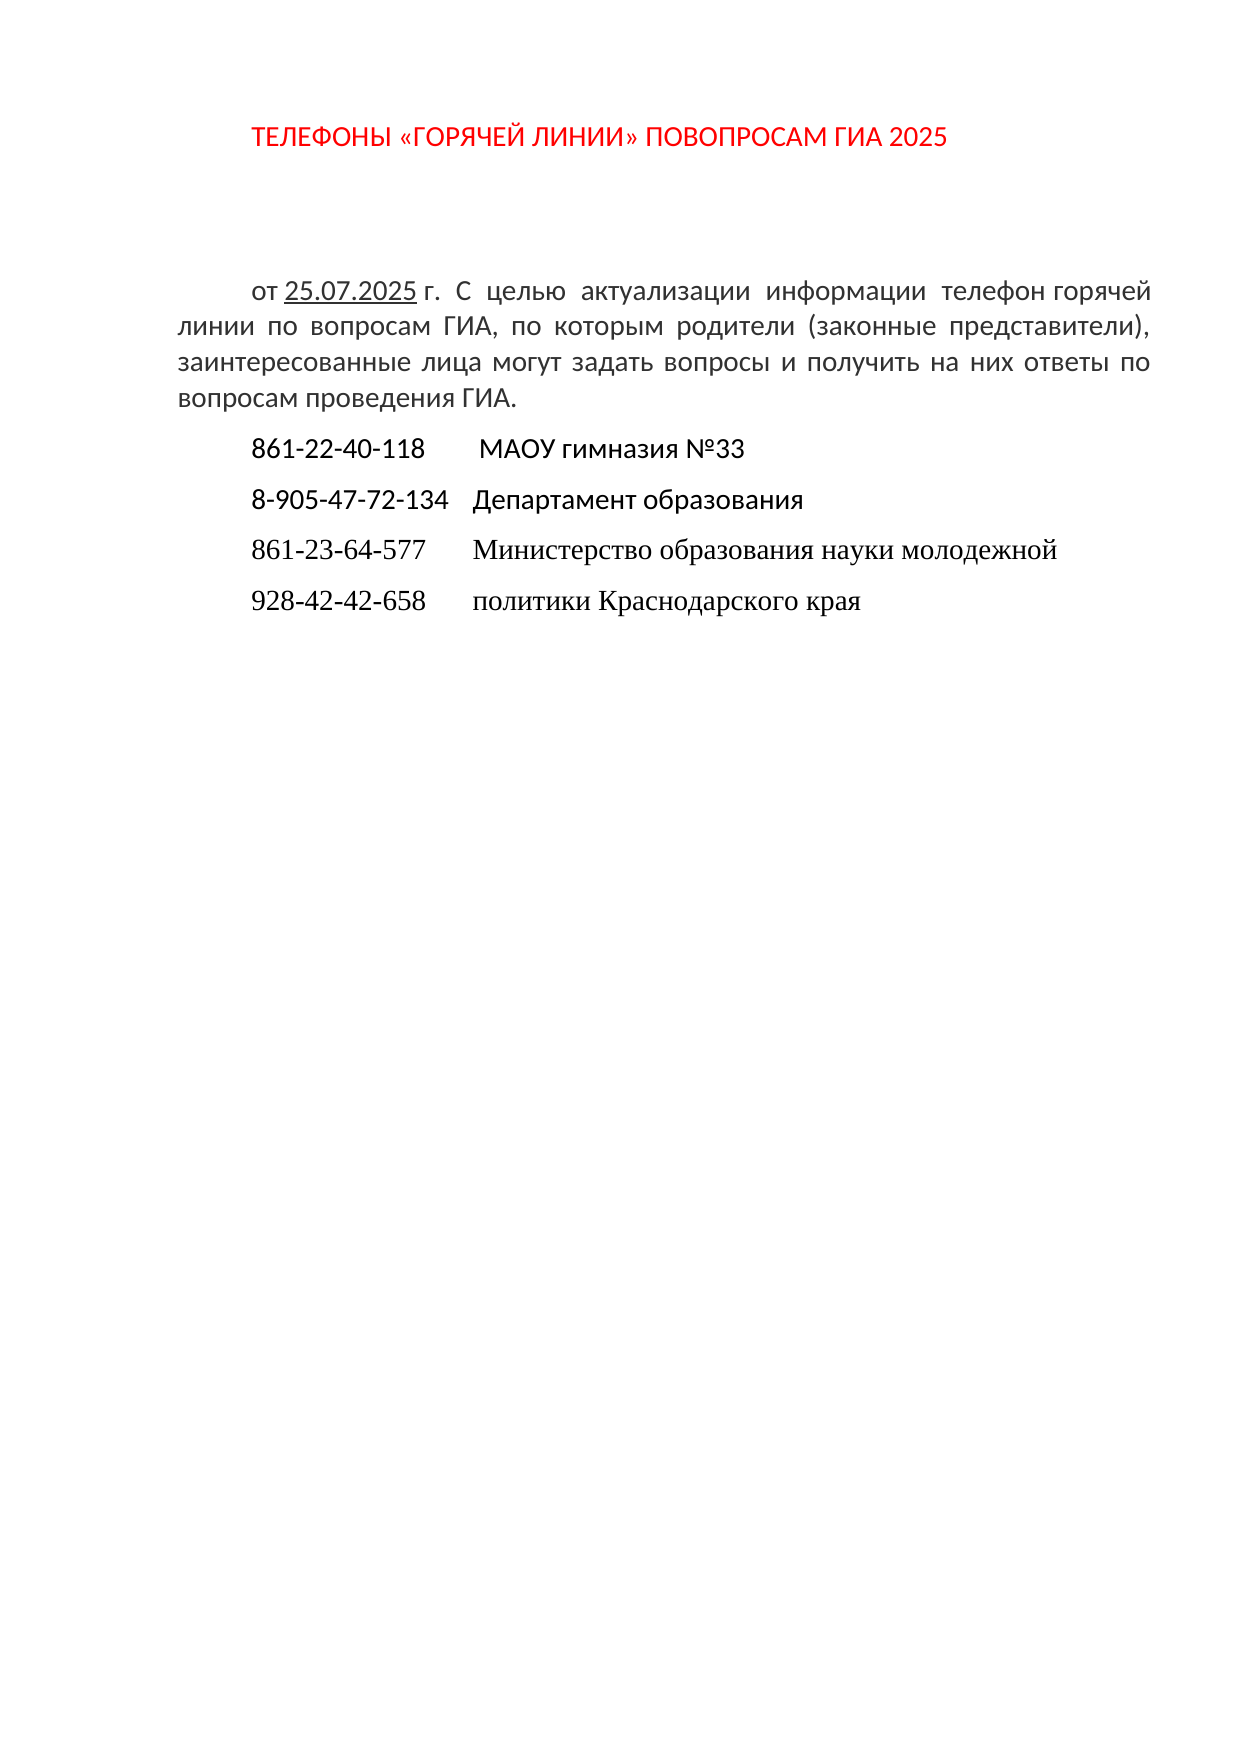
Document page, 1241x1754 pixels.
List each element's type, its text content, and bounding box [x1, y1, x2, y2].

text 8-905-47-72-134 Департамент образования [177, 481, 1152, 517]
text 861-22-40-118 МАОУ гимназия №33 [177, 430, 1152, 466]
text ТЕЛЕФОНЫ «ГОРЯЧЕЙ ЛИНИИ» ПОВОПРОСАМ ГИА 2025 [177, 118, 1152, 154]
text 861-23-64-577 Министерство образования науки молодежной [251, 532, 1152, 566]
text 928-42-42-658 политики Краснодарского края [251, 583, 1152, 616]
text от 25.07.2025 г. С целью актуализации информации телефон горячей линии по вопросам ГИА, по которым родители (законные представители), заинтересованные лица могут задать вопросы и получить на них ответы по вопросам проведения ГИА. [177, 272, 1152, 414]
